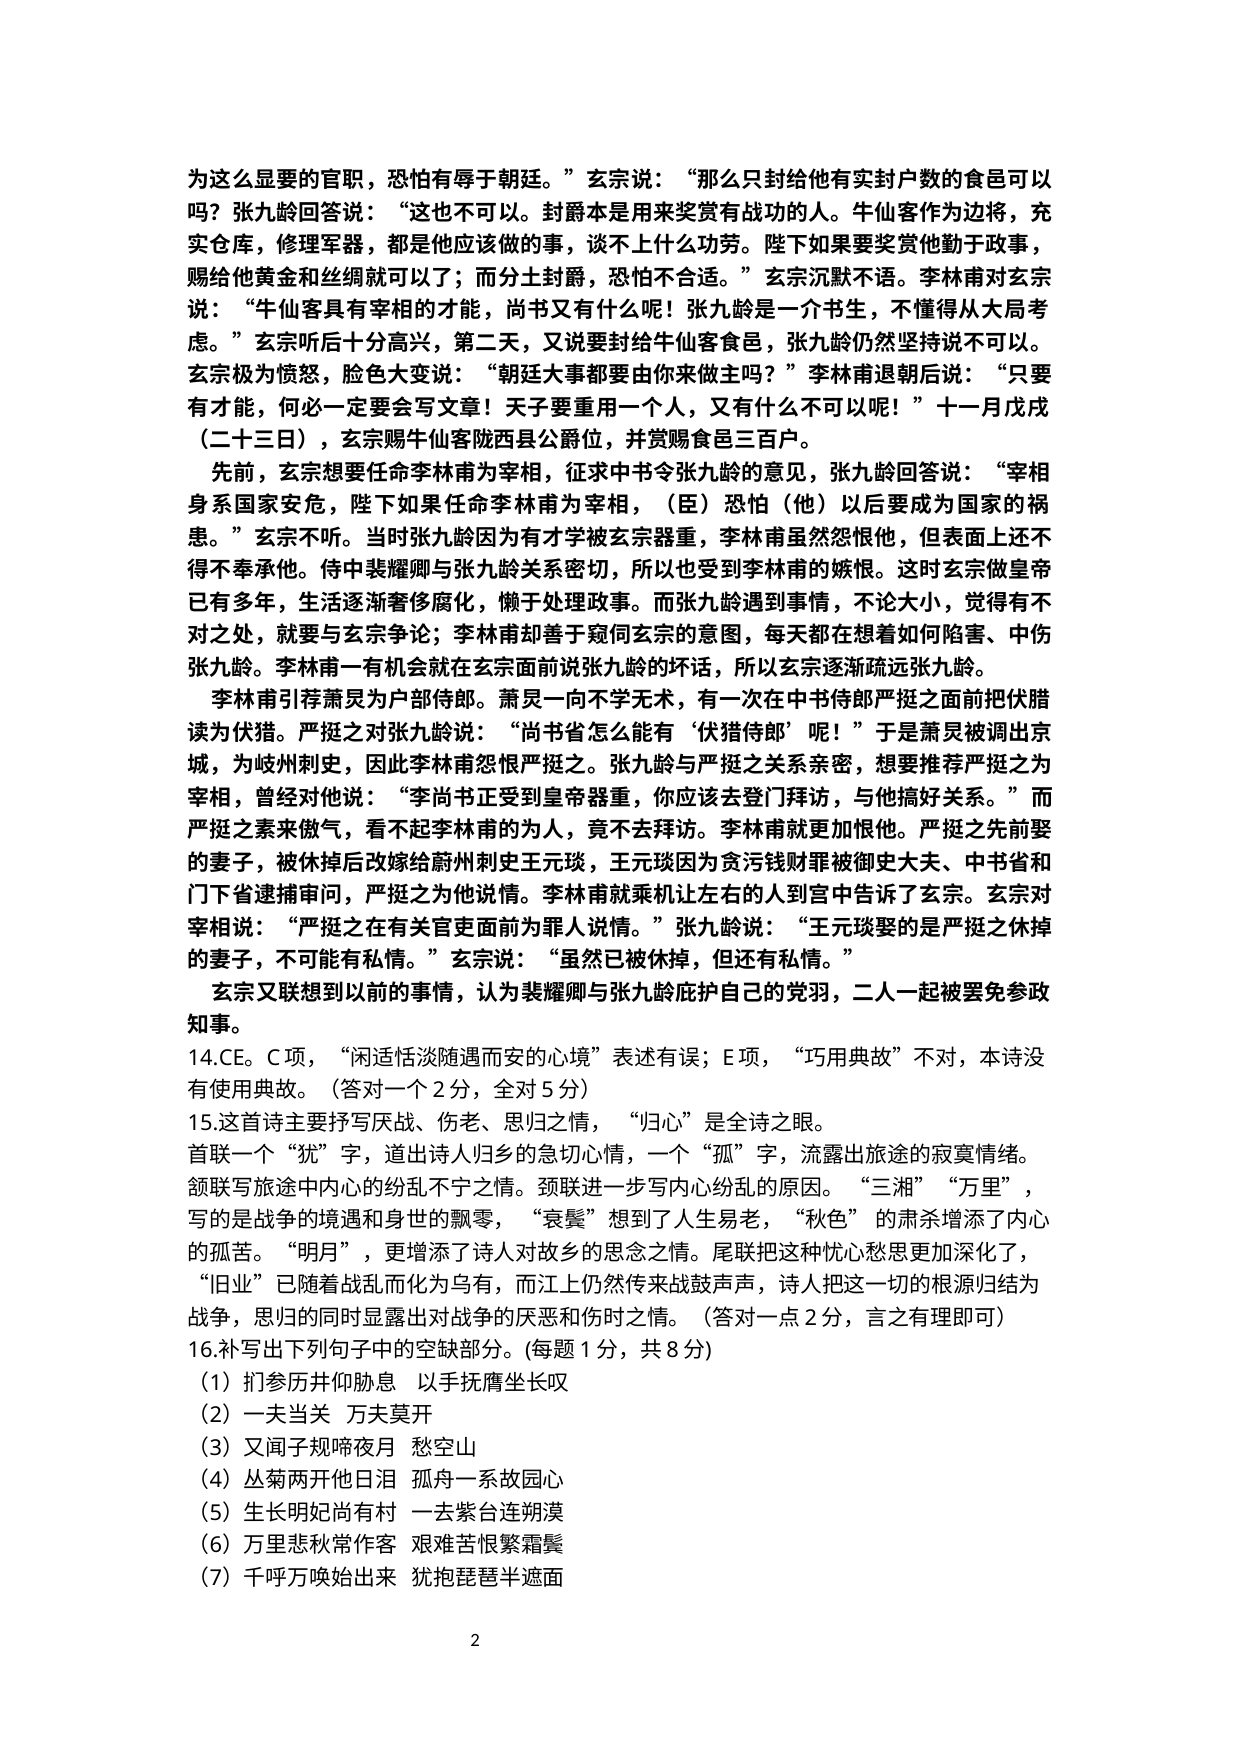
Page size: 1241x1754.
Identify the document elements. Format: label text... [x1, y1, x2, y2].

text （3）又闻子规啼夜月 愁空山 [187, 1429, 1053, 1462]
text （6）万里悲秋常作客 艰难苦恨繁霜鬓 [187, 1527, 1053, 1559]
text （1）扪参历井仰胁息 以手抚膺坐长叹 [187, 1364, 1053, 1397]
text （2）一夫当关 万夫莫开 [187, 1397, 1053, 1429]
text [187, 286, 1053, 1039]
text 15.这首诗主要抒写厌战、伤老、思归之情， “归心”是全诗之眼。 [187, 1104, 1053, 1137]
text （4）丛菊两开他日泪 孤舟一系故园心 [187, 1462, 1053, 1494]
text 14.CE。C项，“闲适恬淡随遇而安的心境”表述有误；E项，“巧用典故”不对，本诗没有使用典故。（答对一个2分，全对5分） [187, 1039, 1053, 1104]
text （5）生长明妃尚有村 一去紫台连朔漠 [187, 1494, 1053, 1527]
text 16.补写出下列句子中的空缺部分。(每题1分，共8分) [187, 1332, 1053, 1364]
text （7）千呼万唤始出来 犹抱琵琶半遮面 [187, 1559, 1053, 1592]
text 首联一个“犹”字，道出诗人归乡的急切心情，一个“孤”字，流露出旅途的寂寞情绪。颔联写旅途中内心的纷乱不宁之情。颈联进一步写内心纷乱的原因。 “三湘”“万里”， 写的是战争的境遇和身世的飘零， “衰鬓”想到了人生易老，“秋色” 的肃杀增添了内心的孤苦。“明月”，更增添了诗人对故乡的思念之情。尾联把这种忧心愁思更加深化了，“旧业”已随着战乱而化为乌有，而江上仍然传来战鼓声声，诗人把这一切的根源归结为战争，思归的同时显露出对战争的厌恶和伤时之情。（答对一点2分，言之有理即可） [187, 1137, 1053, 1332]
